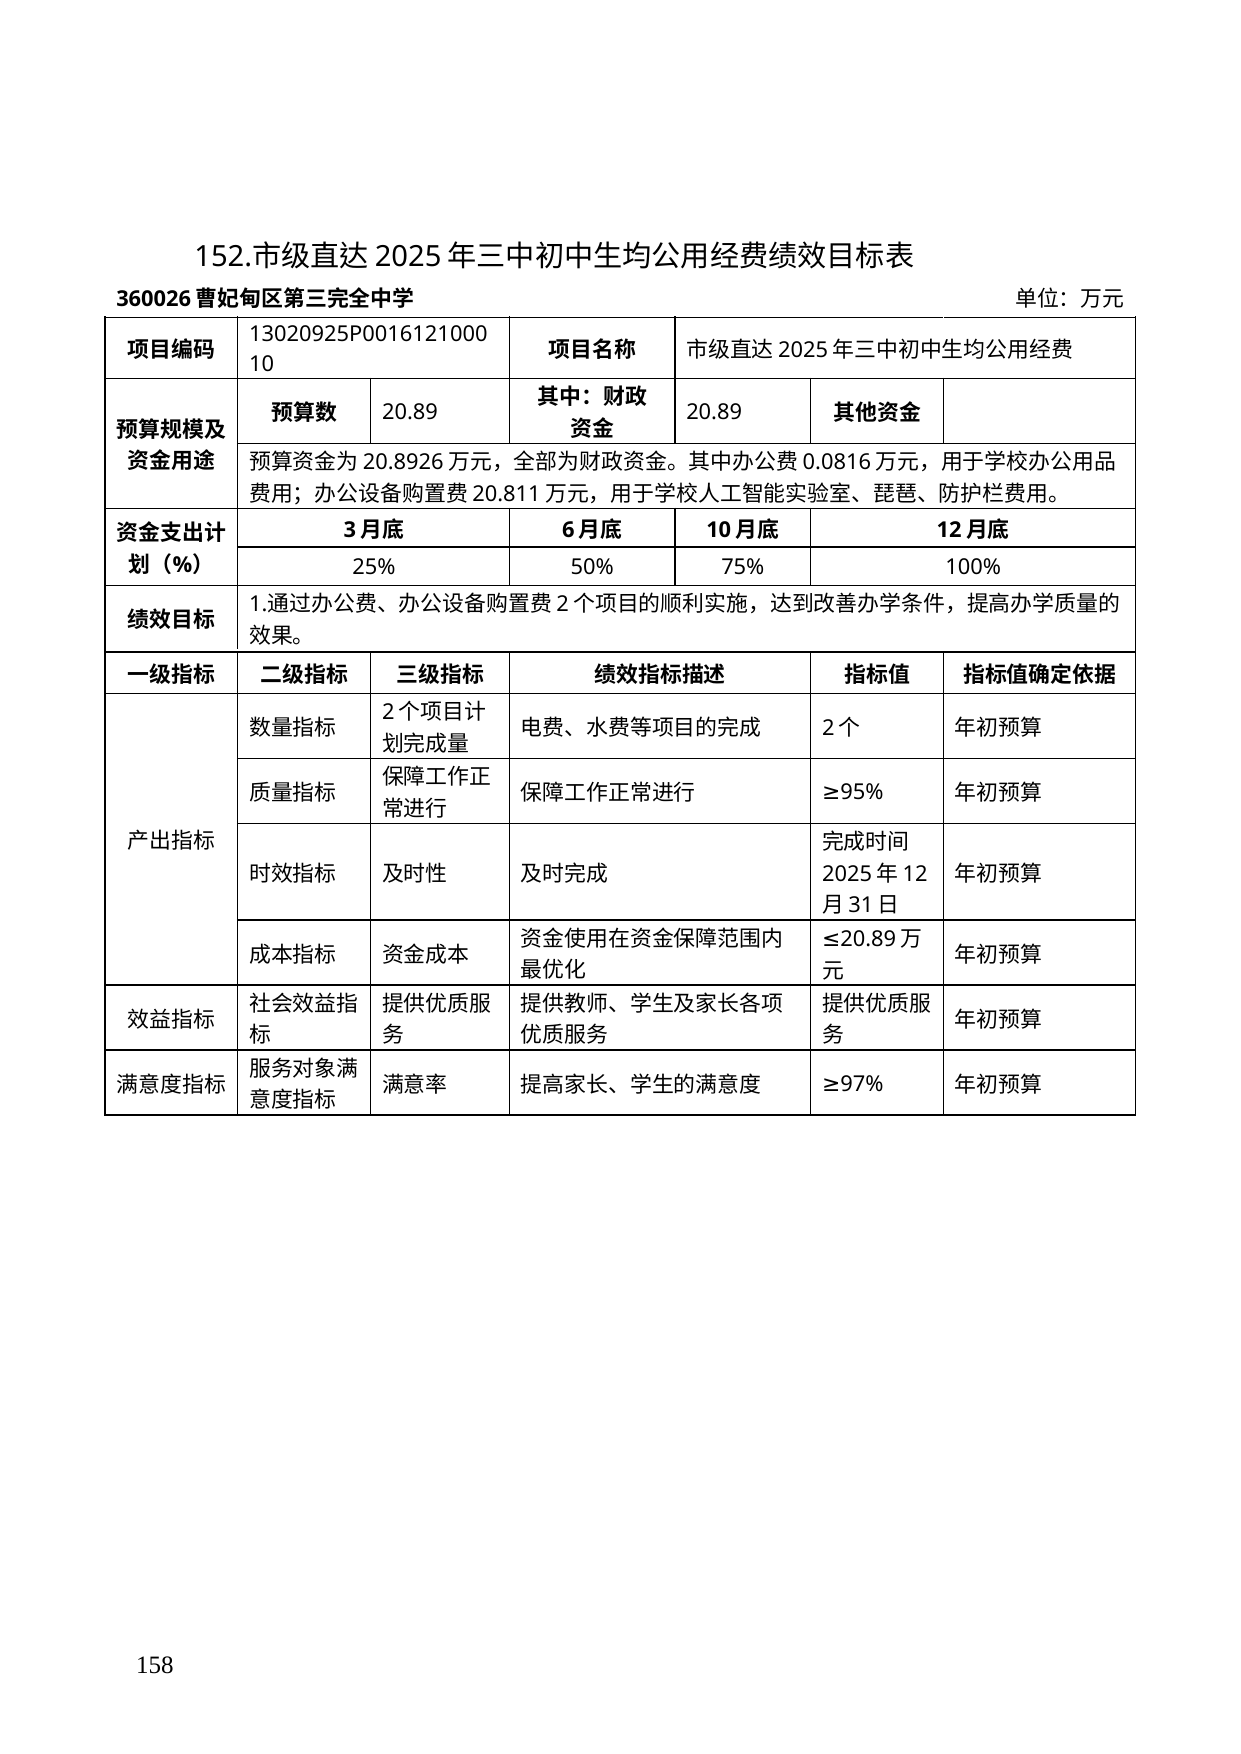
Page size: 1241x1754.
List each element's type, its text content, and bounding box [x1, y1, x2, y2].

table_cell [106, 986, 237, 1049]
text 152.市级直达2025年三中初中生均公用经费绩效目标表 [136, 235, 1104, 275]
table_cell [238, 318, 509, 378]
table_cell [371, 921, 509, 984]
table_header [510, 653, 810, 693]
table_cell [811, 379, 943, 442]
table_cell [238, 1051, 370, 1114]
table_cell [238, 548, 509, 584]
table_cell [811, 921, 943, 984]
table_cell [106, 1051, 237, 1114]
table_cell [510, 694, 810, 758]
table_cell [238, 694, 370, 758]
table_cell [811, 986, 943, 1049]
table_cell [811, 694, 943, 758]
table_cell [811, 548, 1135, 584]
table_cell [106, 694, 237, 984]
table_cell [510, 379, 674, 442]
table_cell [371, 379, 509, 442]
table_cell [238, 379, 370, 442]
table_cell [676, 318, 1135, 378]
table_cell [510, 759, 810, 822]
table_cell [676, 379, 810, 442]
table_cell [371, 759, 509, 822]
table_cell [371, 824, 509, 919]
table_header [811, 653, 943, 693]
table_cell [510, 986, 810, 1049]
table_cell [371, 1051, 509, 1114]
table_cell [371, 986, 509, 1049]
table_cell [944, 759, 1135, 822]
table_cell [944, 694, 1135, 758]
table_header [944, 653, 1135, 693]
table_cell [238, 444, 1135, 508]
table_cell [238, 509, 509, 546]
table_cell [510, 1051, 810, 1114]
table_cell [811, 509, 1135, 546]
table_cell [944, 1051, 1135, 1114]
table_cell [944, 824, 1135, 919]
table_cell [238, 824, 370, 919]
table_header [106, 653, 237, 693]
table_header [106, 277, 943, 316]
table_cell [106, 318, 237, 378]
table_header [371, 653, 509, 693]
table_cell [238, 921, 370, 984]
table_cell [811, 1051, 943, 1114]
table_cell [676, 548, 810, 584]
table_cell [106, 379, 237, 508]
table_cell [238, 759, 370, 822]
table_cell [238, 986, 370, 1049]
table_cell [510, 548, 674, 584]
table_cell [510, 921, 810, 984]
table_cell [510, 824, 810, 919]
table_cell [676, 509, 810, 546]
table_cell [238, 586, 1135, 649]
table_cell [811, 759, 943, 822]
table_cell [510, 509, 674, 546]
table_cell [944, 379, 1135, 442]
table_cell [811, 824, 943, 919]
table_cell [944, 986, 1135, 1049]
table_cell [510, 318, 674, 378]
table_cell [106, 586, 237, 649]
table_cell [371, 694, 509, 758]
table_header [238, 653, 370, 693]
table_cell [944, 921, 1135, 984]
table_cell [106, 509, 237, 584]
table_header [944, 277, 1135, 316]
